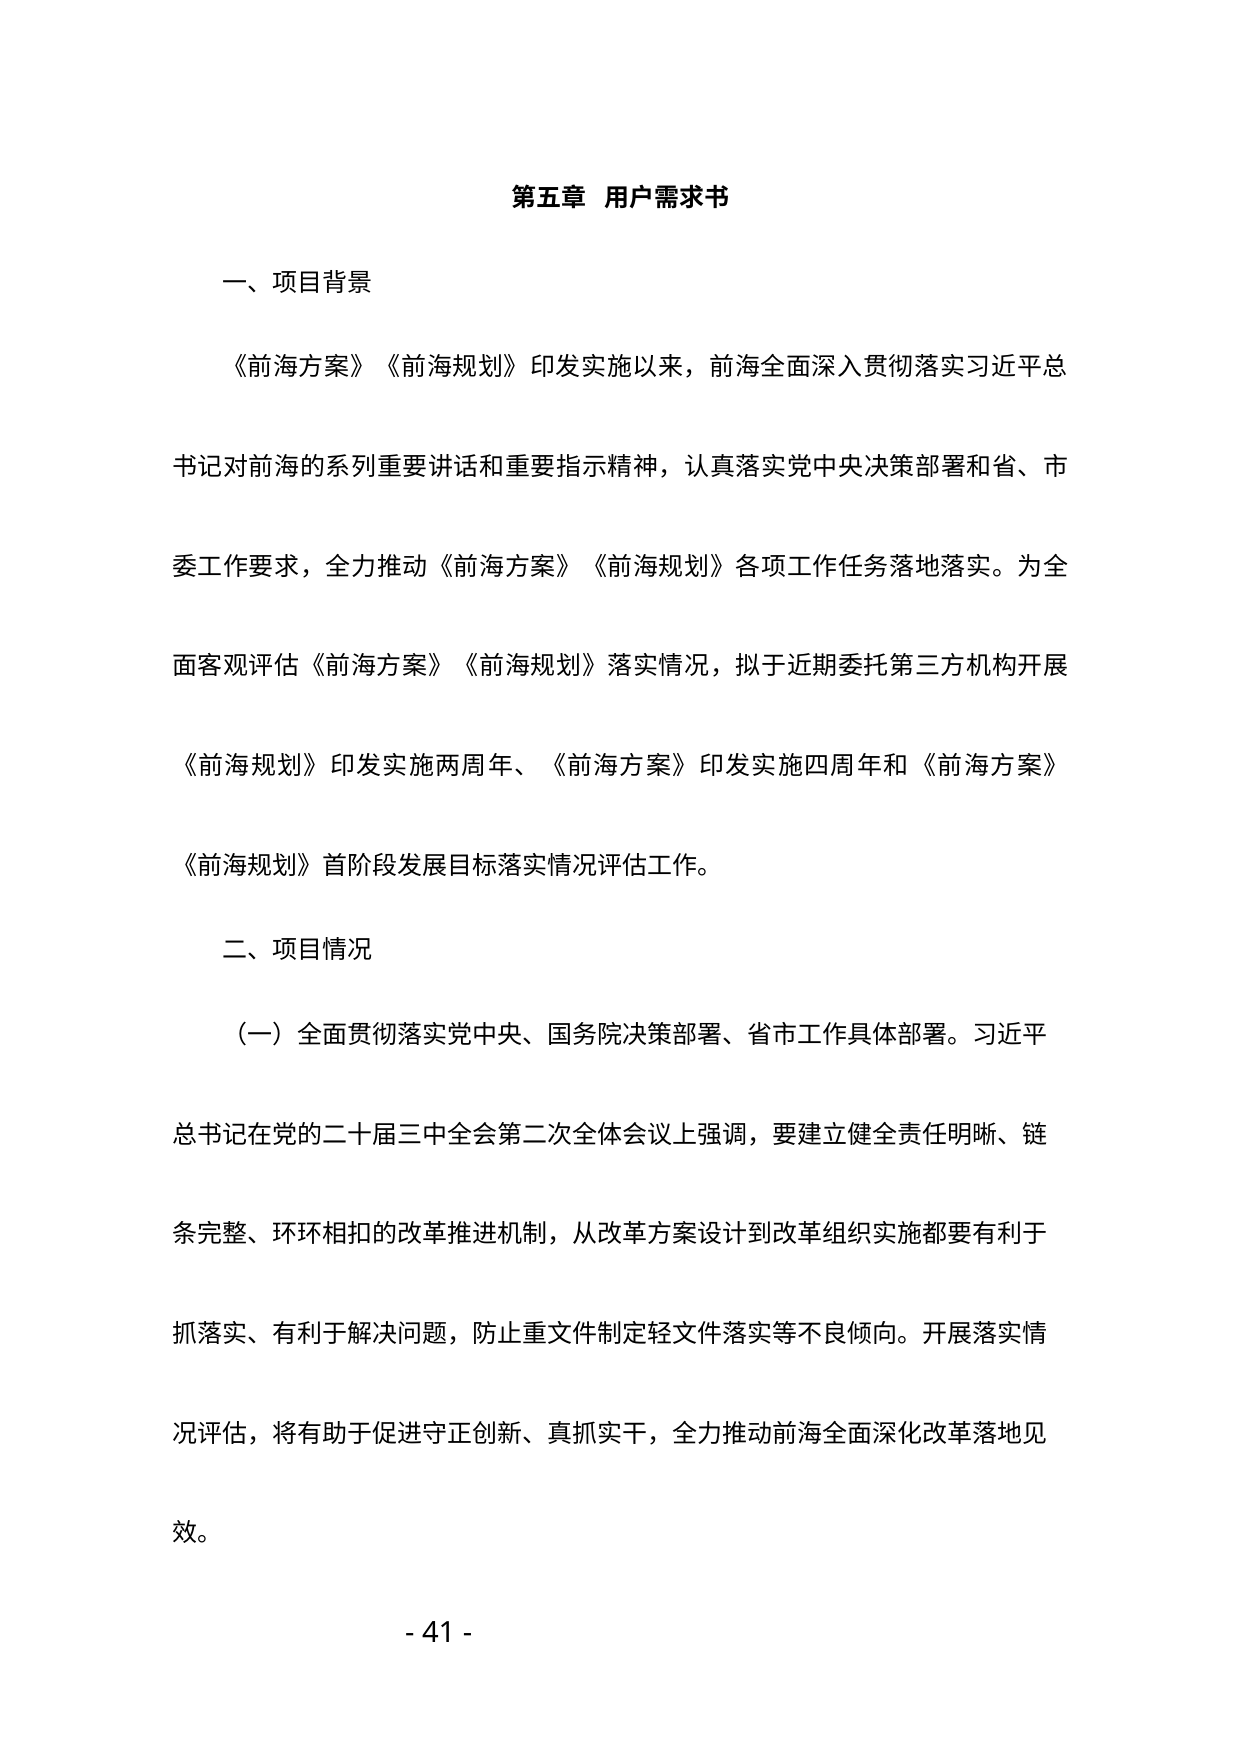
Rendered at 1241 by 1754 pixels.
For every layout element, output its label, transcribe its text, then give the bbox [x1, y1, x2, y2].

text 《前海方案》《前海规划》印发实施以来，前海全面深入贯彻落实习近平总书记对前海的系列重要讲话和重要指示精神，认真落实党中央决策部署和省、市委工作要求，全力推动《前海方案》《前海规划》各项工作任务落地落实。为全面客观评估《前海方案》《前海规划》落实情况，拟于近期委托第三方机构开展《前海规划》印发实施两周年、《前海方案》印发实施四周年和《前海方案》《前海规划》首阶段发展目标落实情况评估工作。 [172, 332, 1068, 897]
list 二、项目情况 [172, 915, 1067, 981]
list （一）全面贯彻落实党中央、国务院决策部署、省市工作具体部署。习近平总书记在党的二十届三中全会第二次全体会议上强调，要建立健全责任明晰、链条完整、环环相扣的改革推进机制，从改革方案设计到改革组织实施都要有利于抓落实、有利于解决问题，防止重文件制定轻文件落实等不良倾向。开展落实情况评估，将有助于促进守正创新、真抓实干，全力推动前海全面深化改革落地见效。 [172, 999, 1067, 1564]
list 一、项目背景 [172, 247, 1067, 313]
list 用户需求书 [172, 162, 1068, 229]
